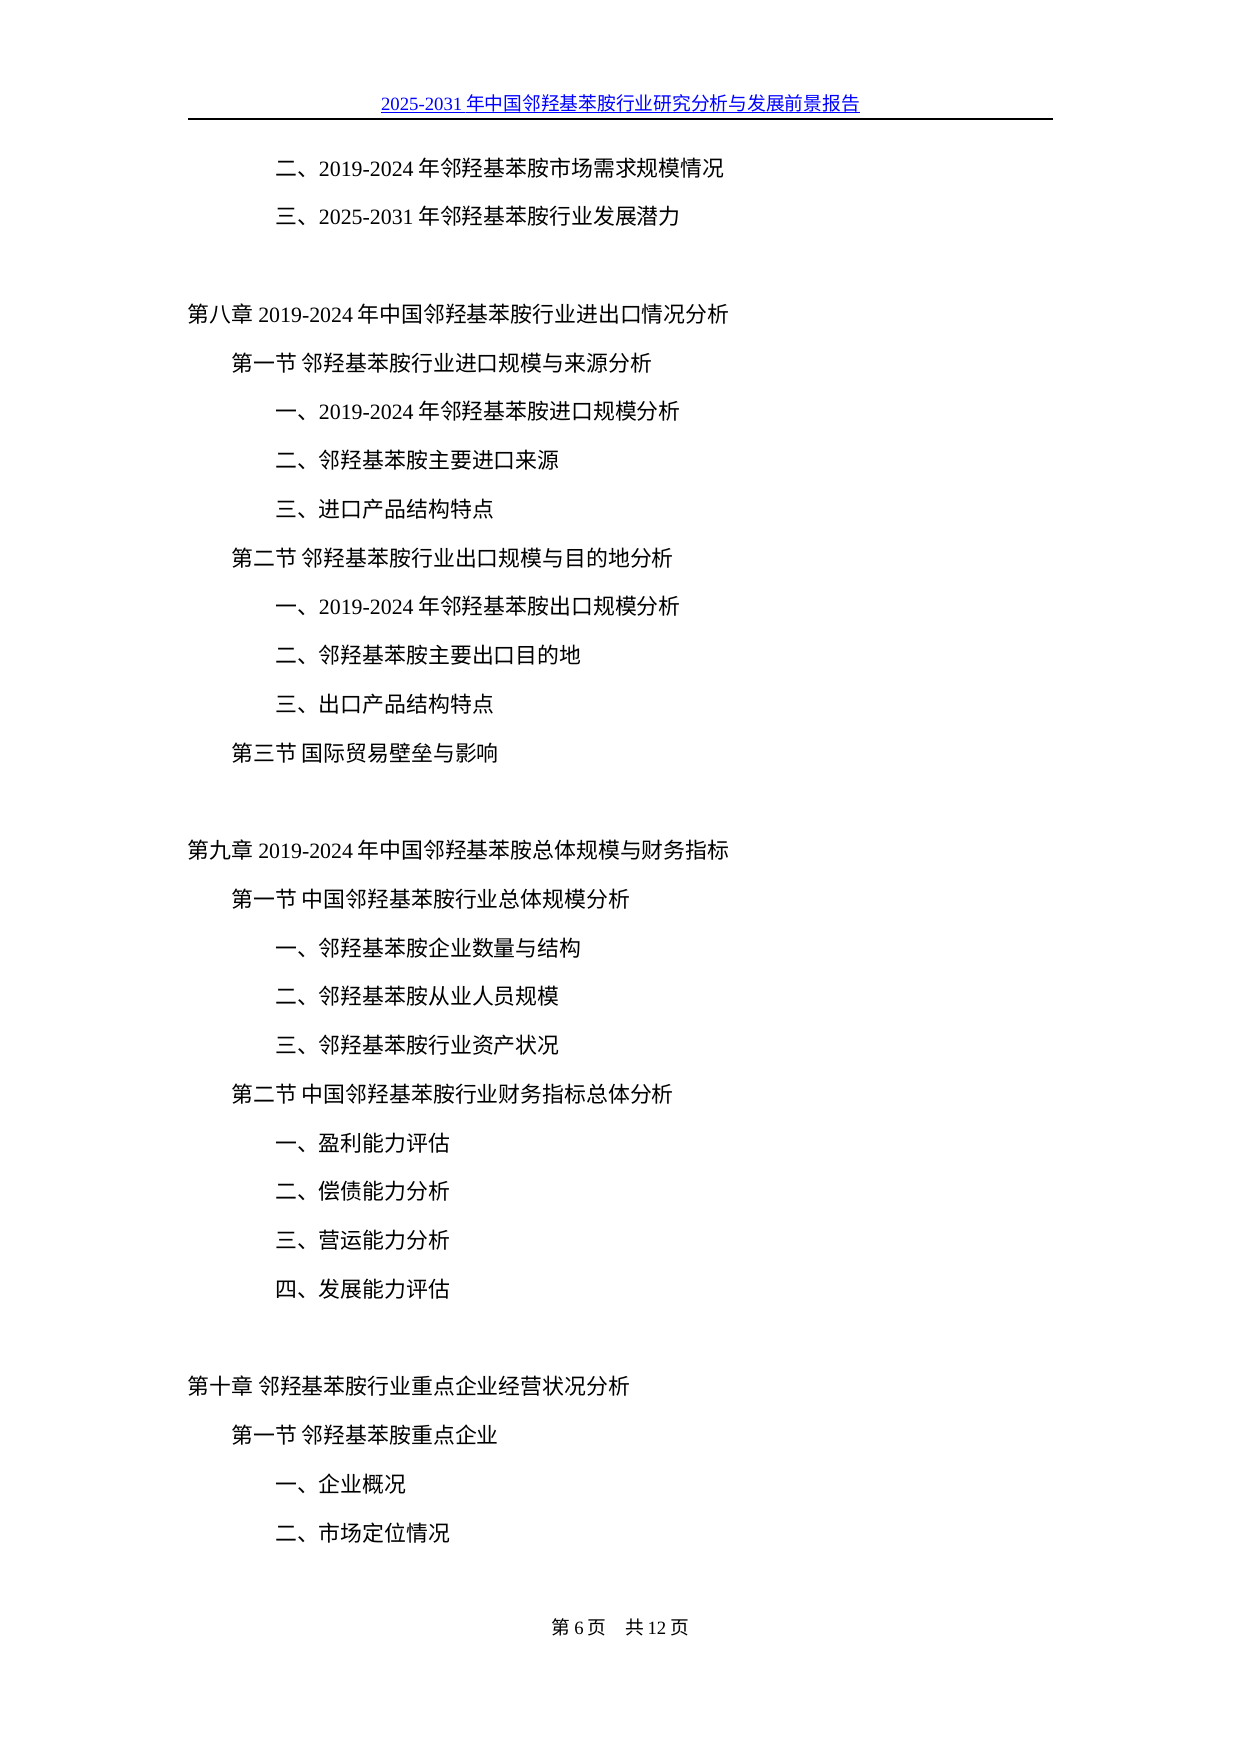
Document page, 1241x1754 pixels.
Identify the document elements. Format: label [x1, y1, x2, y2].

text [187, 150, 1053, 1548]
